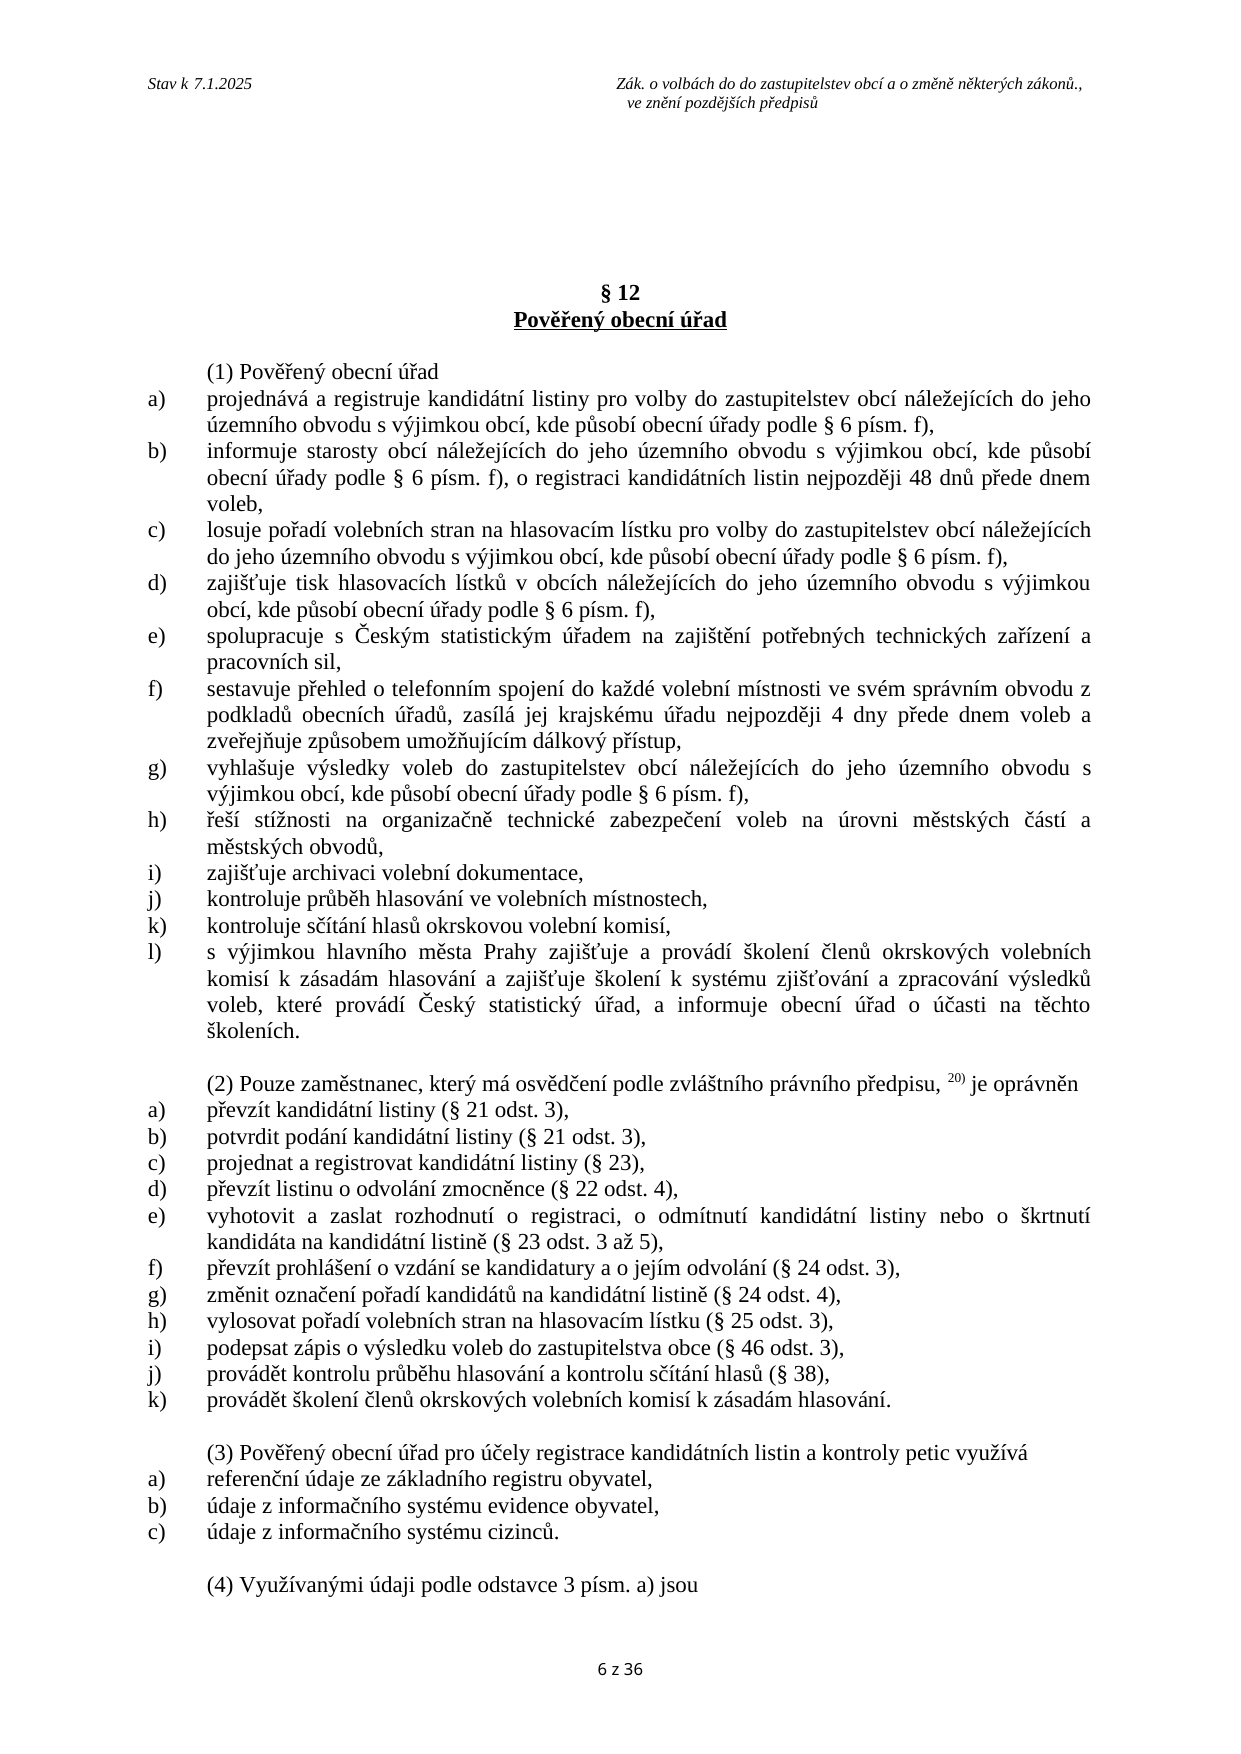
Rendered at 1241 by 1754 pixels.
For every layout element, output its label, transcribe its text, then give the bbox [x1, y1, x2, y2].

list vyhotovit a zaslat rozhodnutí o registraci, o odmítnutí kandidátní listiny nebo o škrtnutí kandidáta na kandidátní listině (§ 23 odst. 3 až 5), [148, 1202, 1093, 1254]
list zajišťuje archivaci volební dokumentace, [148, 859, 1093, 886]
list údaje z informačního systému cizinců. [148, 1518, 1093, 1544]
text (4) Využívanými údaji podle odstavce 3 písm. a) jsou [148, 1571, 1093, 1597]
text § 12 [148, 279, 1093, 306]
list vyhlašuje výsledky voleb do zastupitelstev obcí náležejících do jeho územního obvodu s výjimkou obcí, kde působí obecní úřady podle § 6 písm. f), [148, 754, 1093, 806]
list kontroluje sčítání hlasů okrskovou volební komisí, [148, 912, 1093, 938]
list potvrdit podání kandidátní listiny (§ 21 odst. 3), [148, 1123, 1093, 1149]
list spolupracuje s Českým statistickým úřadem na zajištění potřebných technických zařízení a pracovních sil, [148, 622, 1093, 675]
list převzít listinu o odvolání zmocněnce (§ 22 odst. 4), [148, 1175, 1093, 1202]
text (2) Pouze zaměstnanec, který má osvědčení podle zvláštního právního předpisu, 20) je oprávněn [148, 1070, 1093, 1096]
list losuje pořadí volebních stran na hlasovacím lístku pro volby do zastupitelstev obcí náležejících do jeho územního obvodu s výjimkou obcí, kde působí obecní úřady podle § 6 písm. f), [148, 517, 1093, 569]
list provádět kontrolu průběhu hlasování a kontrolu sčítání hlasů (§ 38), [148, 1360, 1093, 1386]
list informuje starosty obcí náležejících do jeho územního obvodu s výjimkou obcí, kde působí obecní úřady podle § 6 písm. f), o registraci kandidátních listin nejpozději 48 dnů přede dnem voleb, [148, 437, 1093, 517]
list provádět školení členů okrskových volebních komisí k zásadám hlasování. [148, 1386, 1093, 1413]
list zajišťuje tisk hlasovacích lístků v obcích náležejících do jeho územního obvodu s výjimkou obcí, kde působí obecní úřady podle § 6 písm. f), [148, 569, 1093, 622]
list s výjimkou hlavního města Prahy zajišťuje a provádí školení členů okrskových volebních komisí k zásadám hlasování a zajišťuje školení k systému zjišťování a zpracování výsledků voleb, které provádí Český statistický úřad, a informuje obecní úřad o účasti na těchto školeních. [148, 938, 1093, 1044]
list řeší stížnosti na organizačně technické zabezpečení voleb na úrovni městských částí a městských obvodů, [148, 806, 1093, 859]
list převzít prohlášení o vzdání se kandidatury a o jejím odvolání (§ 24 odst. 3), [148, 1254, 1093, 1281]
list kontroluje průběh hlasování ve volebních místnostech, [148, 886, 1093, 912]
list změnit označení pořadí kandidátů na kandidátní listině (§ 24 odst. 4), [148, 1281, 1093, 1307]
list podepsat zápis o výsledku voleb do zastupitelstva obce (§ 46 odst. 3), [148, 1333, 1093, 1360]
list vylosovat pořadí volebních stran na hlasovacím lístku (§ 25 odst. 3), [148, 1307, 1093, 1333]
list údaje z informačního systému evidence obyvatel, [148, 1492, 1093, 1518]
list sestavuje přehled o telefonním spojení do každé volební místnosti ve svém správním obvodu z podkladů obecních úřadů, zasílá jej krajskému úřadu nejpozději 4 dny přede dnem voleb a zveřejňuje způsobem umožňujícím dálkový přístup, [148, 675, 1093, 754]
list převzít kandidátní listiny (§ 21 odst. 3), [148, 1096, 1093, 1123]
text Pověřený obecní úřad [148, 306, 1093, 332]
list referenční údaje ze základního registru obyvatel, [148, 1465, 1093, 1492]
list projednává a registruje kandidátní listiny pro volby do zastupitelstev obcí náležejících do jeho územního obvodu s výjimkou obcí, kde působí obecní úřady podle § 6 písm. f), [148, 385, 1093, 437]
list projednat a registrovat kandidátní listiny (§ 23), [148, 1149, 1093, 1175]
text (3) Pověřený obecní úřad pro účely registrace kandidátních listin a kontroly petic využívá [148, 1439, 1093, 1465]
text (1) Pověřený obecní úřad [148, 358, 1093, 385]
